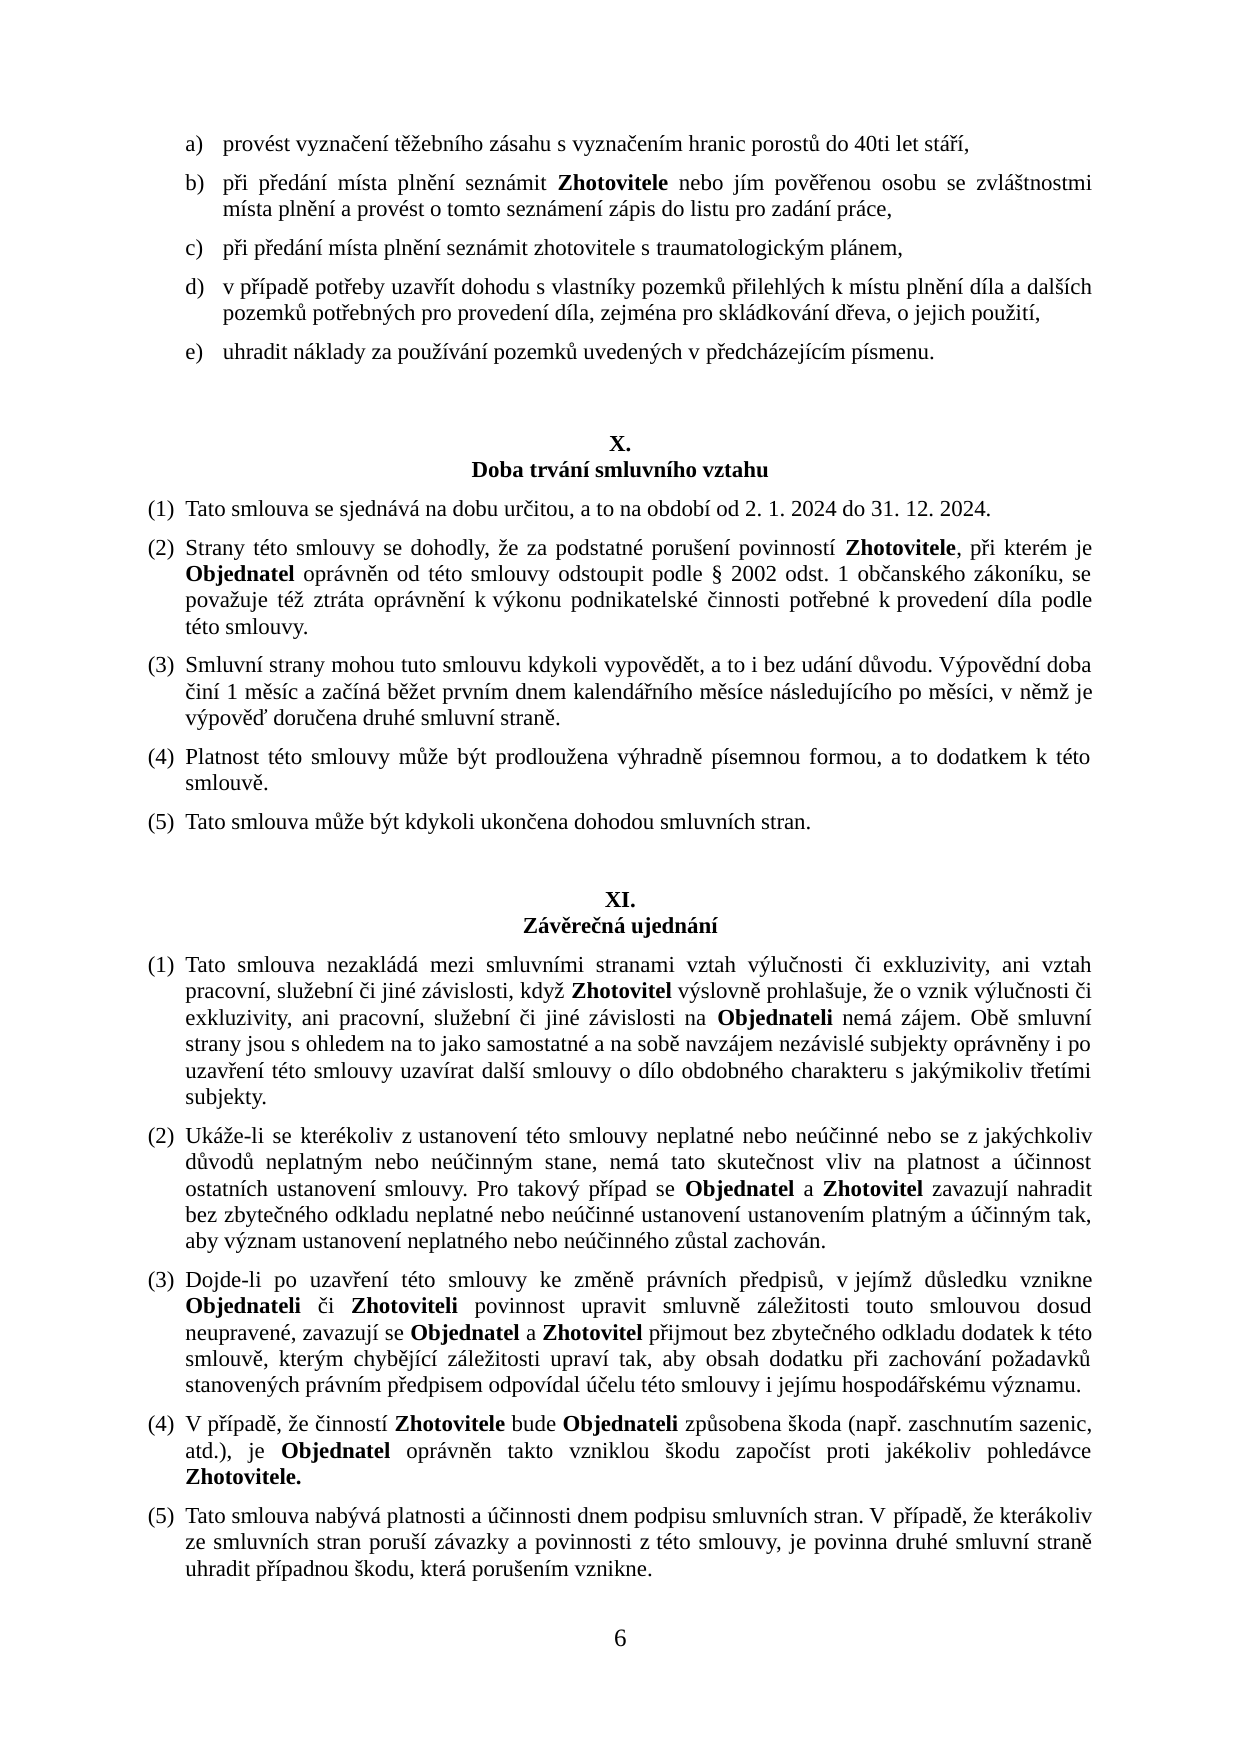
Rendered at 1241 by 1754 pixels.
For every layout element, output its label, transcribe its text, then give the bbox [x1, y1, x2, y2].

text X. [148, 429, 1092, 456]
list Dojde-li po uzavření této smlouvy ke změně právních předpisů, v jejímž důsledku vznikne Objednateli či Zhotoviteli povinnost upravit smluvně záležitosti touto smlouvou dosud neupravené, zavazují se Objednatel a Zhotovitel přijmout bez zbytečného odkladu dodatek k této smlouvě, kterým chybějící záležitosti upraví tak, aby obsah dodatku při zachování požadavků stanovených právním předpisem odpovídal účelu této smlouvy i jejímu hospodářskému významu. [148, 1266, 1092, 1398]
list Strany této smlouvy se dohodly, že za podstatné porušení povinností Zhotovitele, při kterém je Objednatel oprávněn od této smlouvy odstoupit podle § 2002 odst. 1 občanského zákoníku, se považuje též ztráta oprávnění k výkonu podnikatelské činnosti potřebné k provedení díla podle této smlouvy. [148, 534, 1092, 639]
list Smluvní strany mohou tuto smlouvu kdykoli vypovědět, a to i bez udání důvodu. Výpovědní doba činí 1 měsíc a začíná běžet prvním dnem kalendářního měsíce následujícího po měsíci, v němž je výpověď doručena druhé smluvní straně. [148, 652, 1092, 731]
list provést vyznačení těžebního zásahu s vyznačením hranic porostů do 40ti let stáří, [185, 130, 1092, 156]
text XI. [148, 886, 1092, 912]
list uhradit náklady za používání pozemků uvedených v předcházejícím písmenu. [185, 338, 1092, 364]
list při předání místa plnění seznámit zhotovitele s traumatologickým plánem, [185, 234, 1092, 260]
subtitle Doba trvání smluvního vztahu [148, 456, 1092, 482]
list Tato smlouva nezakládá mezi smluvními stranami vztah výlučnosti či exkluzivity, ani vztah pracovní, služební či jiné závislosti, když Zhotovitel výslovně prohlašuje, že o vznik výlučnosti či exkluzivity, ani pracovní, služební či jiné závislosti na Objednateli nemá zájem. Obě smluvní strany jsou s ohledem na to jako samostatné a na sobě navzájem nezávislé subjekty oprávněny i po uzavření této smlouvy uzavírat další smlouvy o dílo obdobného charakteru s jakýmikoliv třetími subjekty. [148, 951, 1092, 1109]
list v případě potřeby uzavřít dohodu s vlastníky pozemků přilehlých k místu plnění díla a dalších pozemků potřebných pro provedení díla, zejména pro skládkování dřeva, o jejich použití, [185, 273, 1092, 326]
text Závěrečná ujednání [148, 912, 1092, 939]
list Platnost této smlouvy může být prodloužena výhradně písemnou formou, a to dodatkem k této smlouvě. [148, 743, 1092, 796]
list Tato smlouva může být kdykoli ukončena dohodou smluvních stran. [148, 808, 1092, 835]
list Tato smlouva nabývá platnosti a účinnosti dnem podpisu smluvních stran. V případě, že kterákoliv ze smluvních stran poruší závazky a povinnosti z této smlouvy, je povinna druhé smluvní straně uhradit případnou škodu, která porušením vznikne. [148, 1502, 1092, 1581]
list při předání místa plnění seznámit Zhotovitele nebo jím pověřenou osobu se zvláštnostmi místa plnění a provést o tomto seznámení zápis do listu pro zadání práce, [185, 169, 1092, 221]
list Ukáže-li se kterékoliv z ustanovení této smlouvy neplatné nebo neúčinné nebo se z jakýchkoliv důvodů neplatným nebo neúčinným stane, nemá tato skutečnost vliv na platnost a účinnost ostatních ustanovení smlouvy. Pro takový případ se Objednatel a Zhotovitel zavazují nahradit bez zbytečného odkladu neplatné nebo neúčinné ustanovení ustanovením platným a účinným tak, aby význam ustanovení neplatného nebo neúčinného zůstal zachován. [148, 1122, 1092, 1254]
list V případě, že činností Zhotovitele bude Objednateli způsobena škoda (např. zaschnutím sazenic, atd.), je Objednatel oprávněn takto vzniklou škodu započíst proti jakékoliv pohledávce Zhotovitele. [148, 1410, 1092, 1489]
list Tato smlouva se sjednává na dobu určitou, a to na období od 2. 1. 2024 do 31. 12. 2024. [148, 495, 1092, 521]
